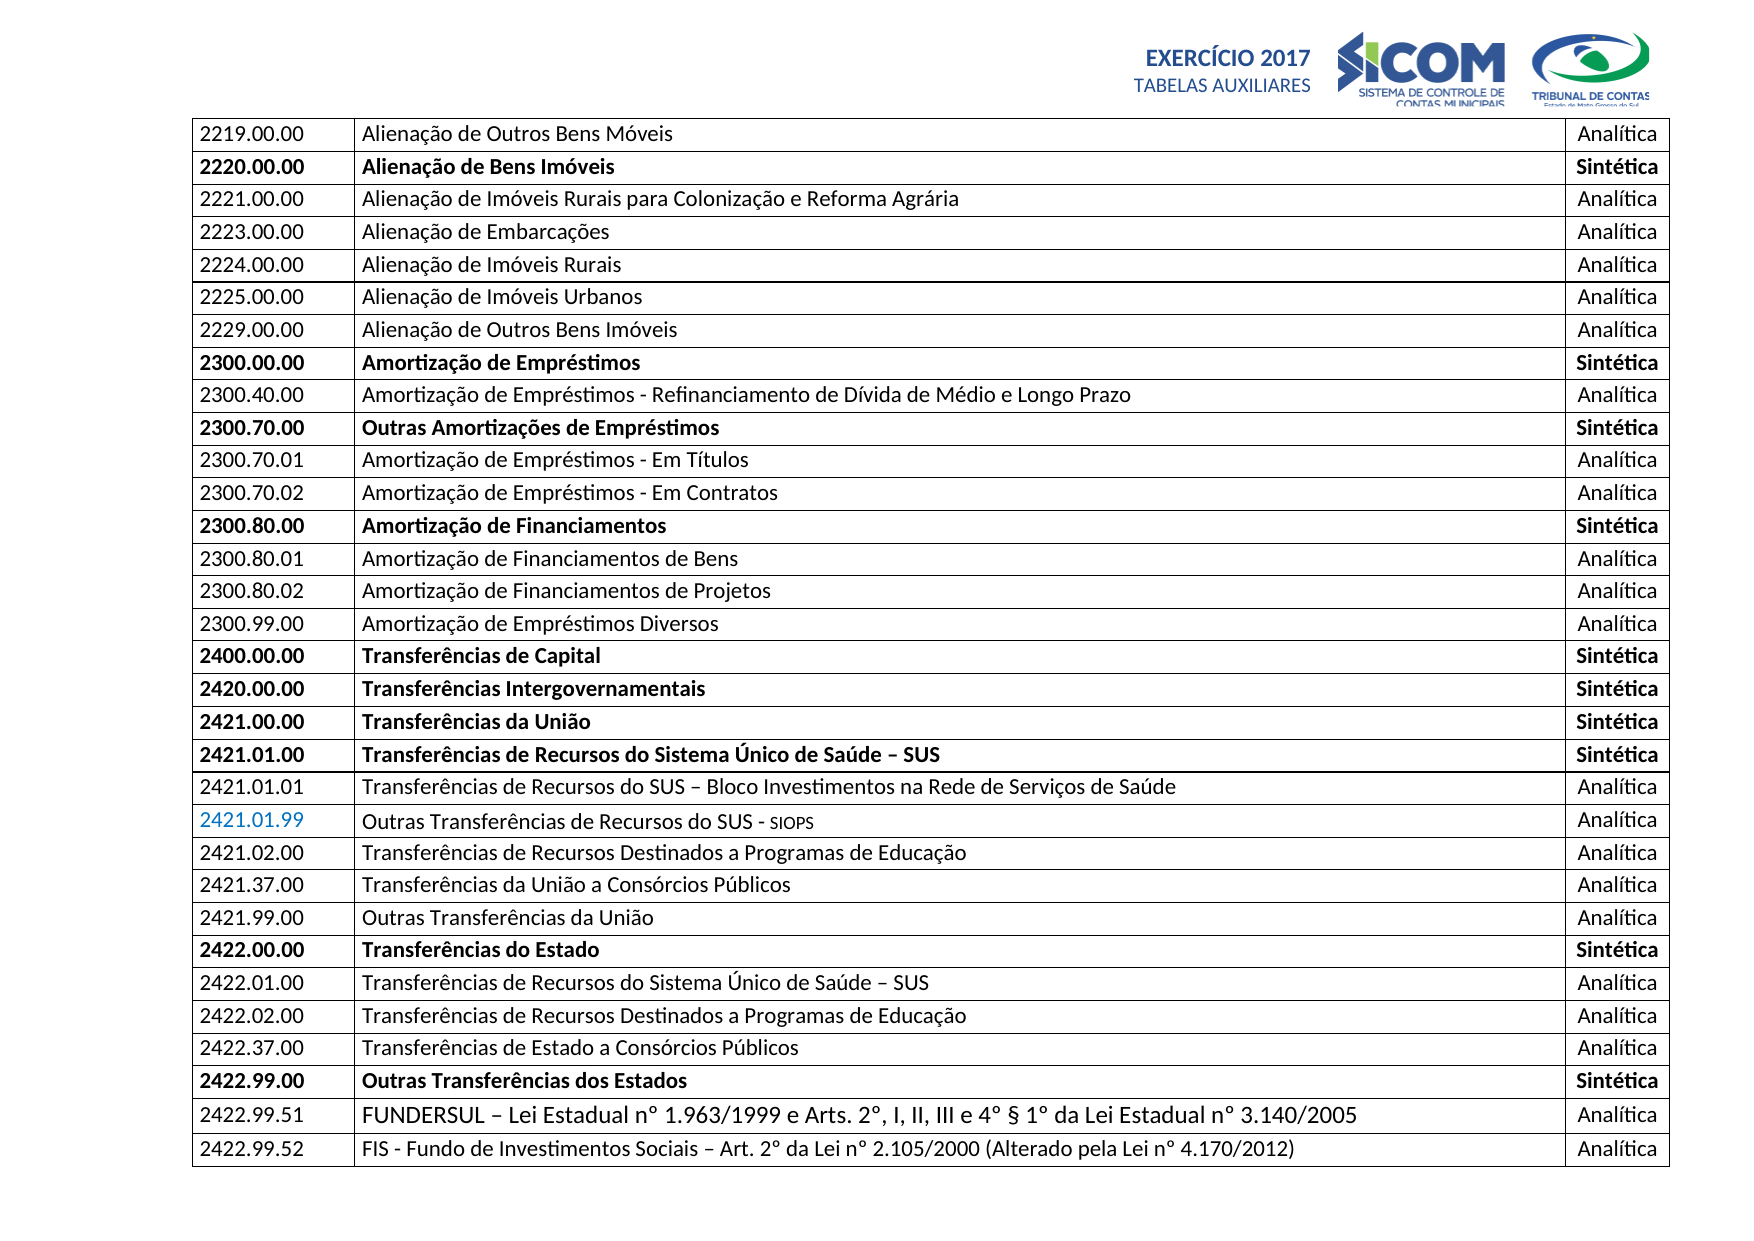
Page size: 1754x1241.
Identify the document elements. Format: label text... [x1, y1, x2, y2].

table_cell Amortização de Empréstimos - Em Contratos [355, 478, 1565, 510]
table_cell Alienação de Outros Bens Móveis [355, 119, 1565, 151]
table_cell 2300.80.00 [193, 511, 354, 543]
table_cell 2422.00.00 [193, 936, 354, 967]
table_cell Analítica [1566, 315, 1669, 347]
table_cell FIS - Fundo de Investimentos Sociais – Art. 2º da Lei nº 2.105/2000 (Alterado pela Lei nº 4.170/2012) [355, 1134, 1565, 1166]
table_cell Sintética [1566, 152, 1669, 183]
table_cell 2422.01.00 [193, 968, 354, 1000]
table_cell 2224.00.00 [193, 250, 354, 281]
table_cell 2421.37.00 [193, 870, 354, 902]
table_cell Analítica [1566, 1001, 1669, 1032]
table_cell Alienação de Embarcações [355, 217, 1565, 249]
table_cell 2223.00.00 [193, 217, 354, 249]
table_cell 2300.00.00 [193, 348, 354, 379]
table_cell Outras Transferências dos Estados [355, 1066, 1565, 1098]
table_cell Alienação de Imóveis Rurais [355, 250, 1565, 281]
table_cell 2221.00.00 [193, 185, 354, 216]
table_cell 2422.99.00 [193, 1066, 354, 1098]
table_cell 2225.00.00 [193, 283, 354, 314]
table_cell 2422.37.00 [193, 1034, 354, 1065]
table_cell 2229.00.00 [193, 315, 354, 347]
table_cell 2300.99.00 [193, 609, 354, 640]
table_cell Amortização de Empréstimos - Em Títulos [355, 446, 1565, 477]
table_cell Analítica [1566, 1134, 1669, 1166]
table_cell Analítica [1566, 283, 1669, 314]
table_cell Alienação de Outros Bens Imóveis [355, 315, 1565, 347]
table_cell 2300.70.00 [193, 413, 354, 444]
table_cell Transferências do Estado [355, 936, 1565, 967]
table_cell Amortização de Financiamentos de Bens [355, 544, 1565, 575]
table_cell 2421.00.00 [193, 707, 354, 739]
table_cell Alienação de Imóveis Rurais para Colonização e Reforma Agrária [355, 185, 1565, 216]
table_cell Transferências de Estado a Consórcios Públicos [355, 1034, 1565, 1065]
table_cell Analítica [1566, 609, 1669, 640]
table_cell Amortização de Empréstimos Diversos [355, 609, 1565, 640]
table_cell 2421.99.00 [193, 903, 354, 934]
table_cell Transferências da União a Consórcios Públicos [355, 870, 1565, 902]
table_cell 2300.80.01 [193, 544, 354, 575]
table_cell Analítica [1566, 773, 1669, 804]
table_cell Outras Amortizações de Empréstimos [355, 413, 1565, 444]
table_cell Transferências da União [355, 707, 1565, 739]
table_cell Analítica [1566, 544, 1669, 575]
picture [1336, 31, 1649, 107]
table_cell 2422.99.51 [193, 1099, 354, 1133]
table_cell Outras Transferências de Recursos do SUS - SIOPS [355, 805, 1565, 837]
table_cell Transferências de Recursos Destinados a Programas de Educação [355, 838, 1565, 869]
table_cell Sintética [1566, 740, 1669, 771]
table_cell 2300.80.02 [193, 576, 354, 608]
table_cell Transferências Intergovernamentais [355, 674, 1565, 706]
table_cell 2420.00.00 [193, 674, 354, 706]
table_cell Analítica [1566, 838, 1669, 869]
table_cell Amortização de Financiamentos de Projetos [355, 576, 1565, 608]
table_cell Sintética [1566, 511, 1669, 543]
table_cell Analítica [1566, 805, 1669, 837]
table_cell 2422.02.00 [193, 1001, 354, 1032]
table_cell Amortização de Empréstimos - Refinanciamento de Dívida de Médio e Longo Prazo [355, 380, 1565, 412]
table_cell 2422.99.52 [193, 1134, 354, 1166]
table_cell Transferências de Recursos do Sistema Único de Saúde – SUS [355, 740, 1565, 771]
table_cell Transferências de Recursos do Sistema Único de Saúde – SUS [355, 968, 1565, 1000]
table_cell Amortização de Empréstimos [355, 348, 1565, 379]
table_cell Transferências de Recursos Destinados a Programas de Educação [355, 1001, 1565, 1032]
table_cell Sintética [1566, 936, 1669, 967]
table_cell Sintética [1566, 641, 1669, 673]
table_cell FUNDERSUL – Lei Estadual nº 1.963/1999 e Arts. 2º, I, II, III e 4º § 1º da Lei Estadual nº 3.140/2005 [355, 1099, 1565, 1133]
table_cell 2219.00.00 [193, 119, 354, 151]
table_cell Sintética [1566, 413, 1669, 444]
table_cell Analítica [1566, 185, 1669, 216]
table_cell Outras Transferências da União [355, 903, 1565, 934]
table_cell Analítica [1566, 576, 1669, 608]
table_cell Analítica [1566, 478, 1669, 510]
table_cell Analítica [1566, 870, 1669, 902]
table_cell Sintética [1566, 674, 1669, 706]
table_cell Analítica [1566, 1099, 1669, 1133]
table_cell Analítica [1566, 217, 1669, 249]
table_cell Analítica [1566, 903, 1669, 934]
table_cell 2300.40.00 [193, 380, 354, 412]
table_cell 2300.70.02 [193, 478, 354, 510]
table_cell Analítica [1566, 446, 1669, 477]
table_cell Analítica [1566, 250, 1669, 281]
table_cell 2300.70.01 [193, 446, 354, 477]
table_cell 2421.01.00 [193, 740, 354, 771]
table_cell 2220.00.00 [193, 152, 354, 183]
table_cell Transferências de Recursos do SUS – Bloco Investimentos na Rede de Serviços de Saúde [355, 773, 1565, 804]
table_cell Alienação de Bens Imóveis [355, 152, 1565, 183]
table_cell Analítica [1566, 968, 1669, 1000]
table_cell Alienação de Imóveis Urbanos [355, 283, 1565, 314]
table_cell Analítica [1566, 1034, 1669, 1065]
table_cell Sintética [1566, 707, 1669, 739]
table_cell 2421.01.01 [193, 773, 354, 804]
table_cell 2421.01.99 [193, 805, 354, 837]
table_cell 2421.02.00 [193, 838, 354, 869]
table_cell 2400.00.00 [193, 641, 354, 673]
table_cell Sintética [1566, 1066, 1669, 1098]
table_cell Amortização de Financiamentos [355, 511, 1565, 543]
table_cell Sintética [1566, 348, 1669, 379]
table_cell Analítica [1566, 119, 1669, 151]
table_cell Transferências de Capital [355, 641, 1565, 673]
table_cell Analítica [1566, 380, 1669, 412]
